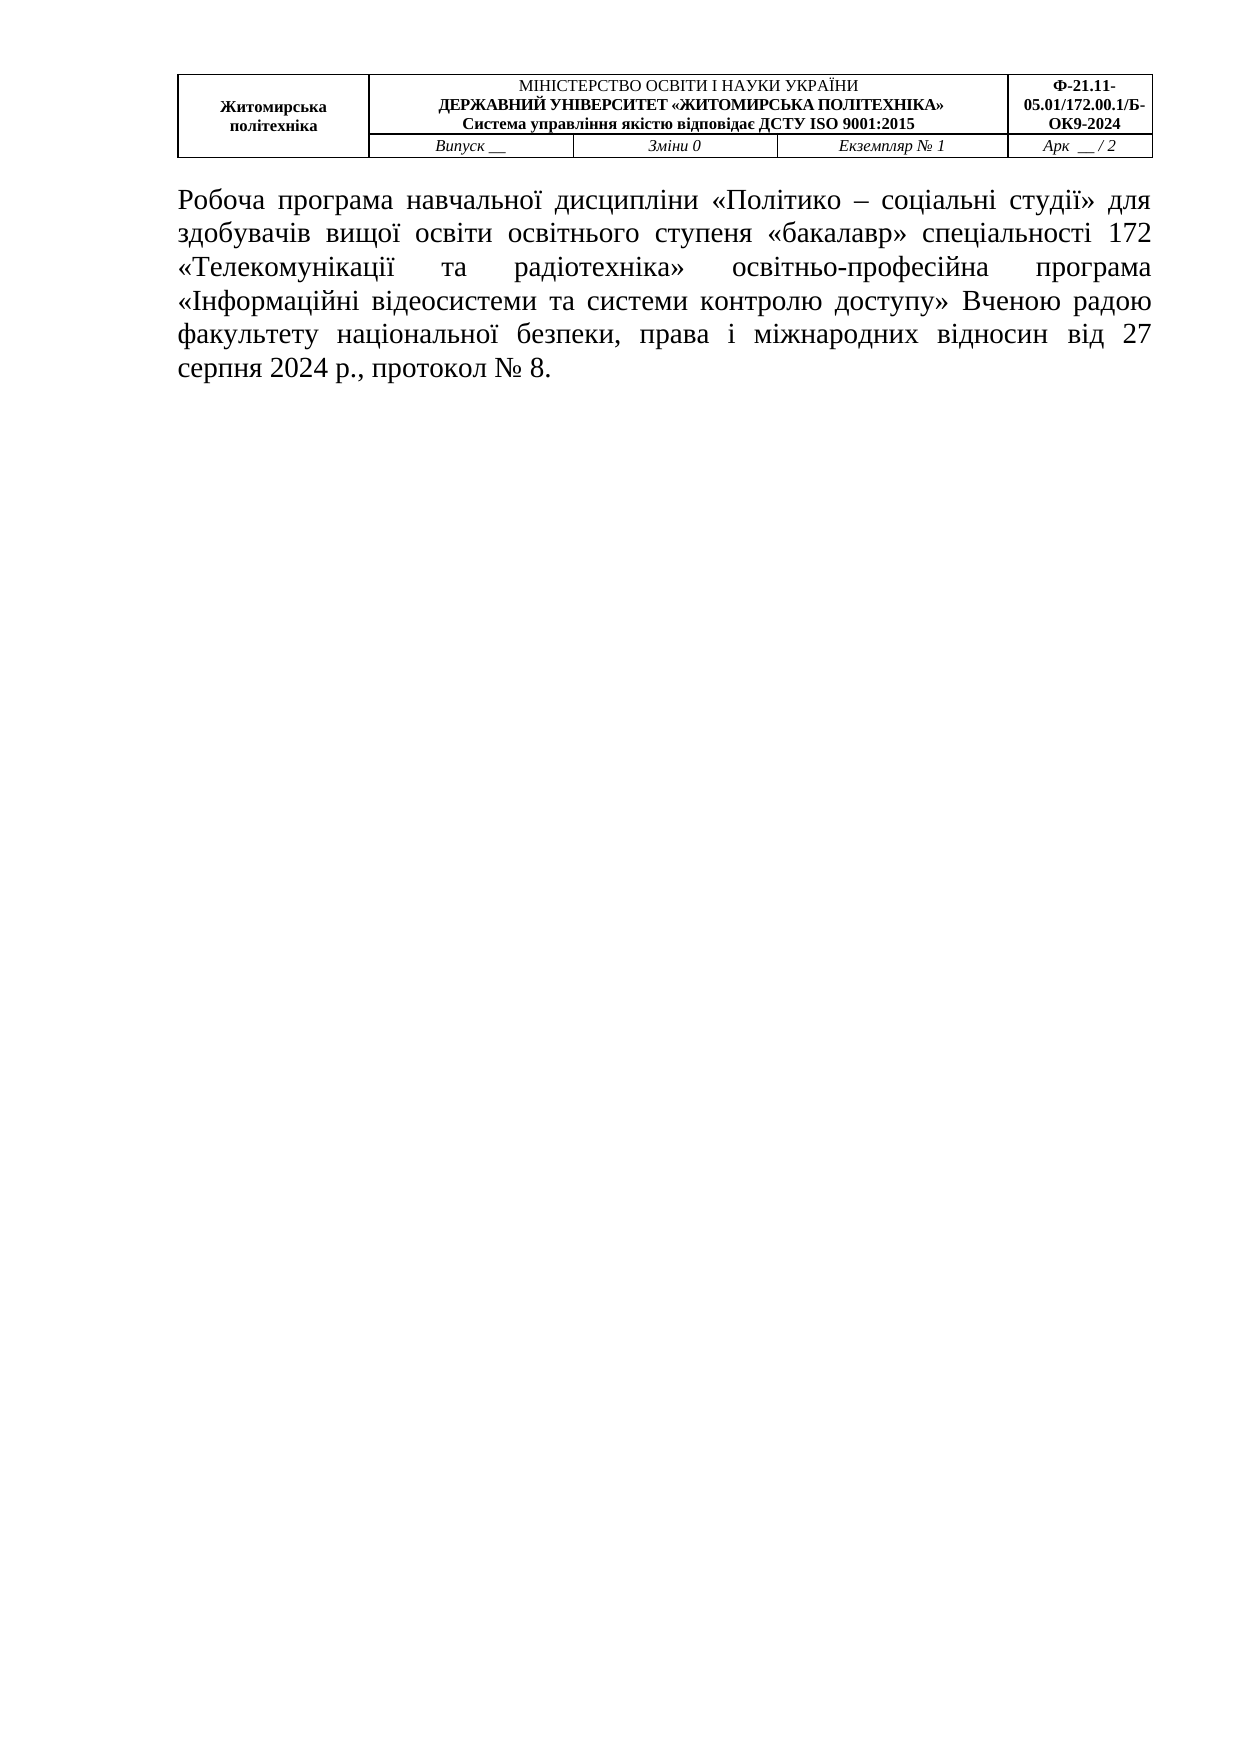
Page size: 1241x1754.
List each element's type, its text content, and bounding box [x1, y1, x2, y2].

text Робоча програма навчальної дисципліни «Політико – соціальні студії» для здобувачів вищої освіти освітнього ступеня «бакалавр» спеціальності 172 «Телекомунікації та радіотехніка» освітньо-професійна програма «Інформаційні відеосистеми та системи контролю доступу» Вченою радою факультету національної безпеки, права і міжнародних відносин від 27 серпня 2024 р., протокол № 8. [177, 182, 1152, 383]
